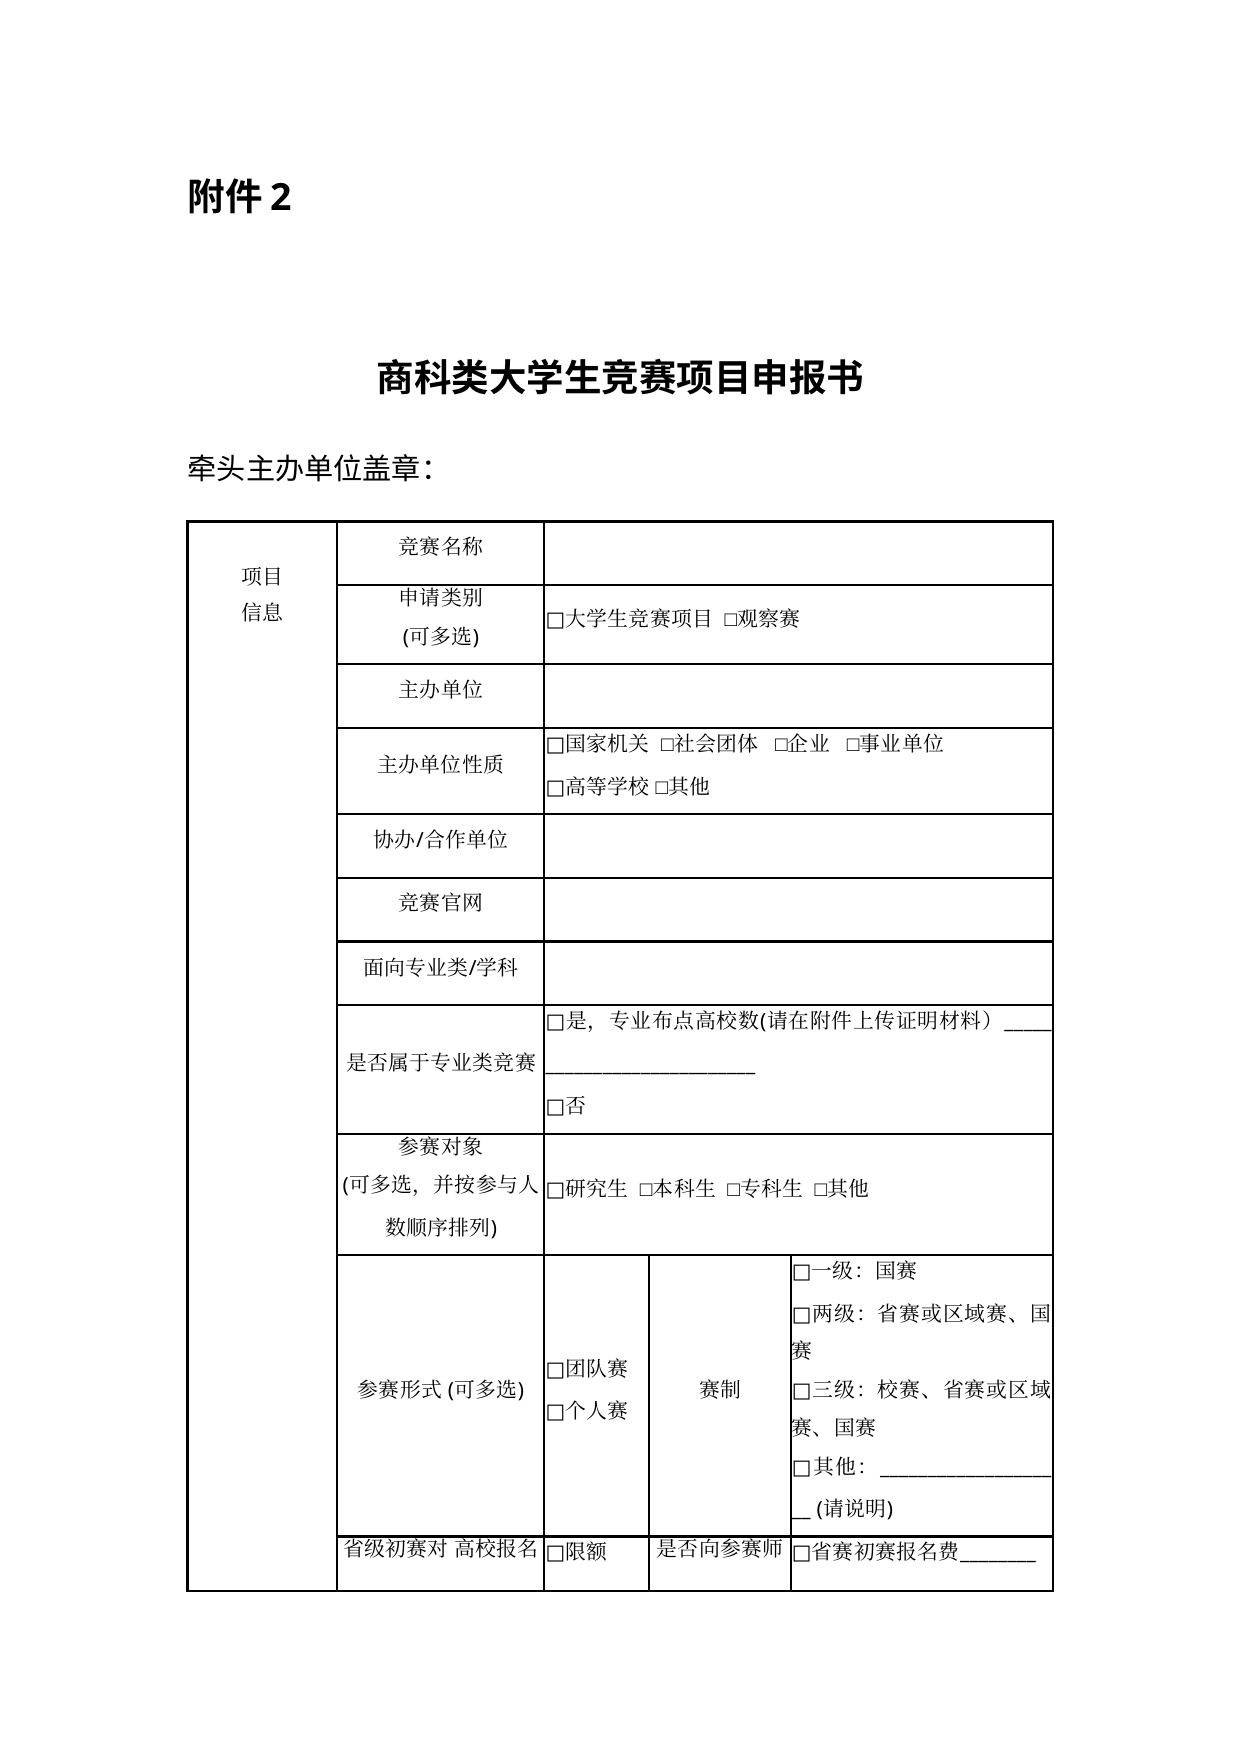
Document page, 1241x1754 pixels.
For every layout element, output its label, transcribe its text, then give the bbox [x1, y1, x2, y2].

table_cell 赛制 [650, 1256, 790, 1535]
table_cell 是否向参赛师生收取报名费 [650, 1538, 790, 1590]
table_cell 是否属于专业类竞赛 [338, 1006, 543, 1132]
table_cell [545, 943, 1052, 1004]
text 牵头主办单位盖章： [187, 434, 1053, 499]
table_cell 主办单位性质 [338, 729, 543, 813]
table_cell □限额 □不限额 [545, 1538, 648, 1590]
table_cell 省级初赛对 高校报名队 数是否限额 [338, 1538, 543, 1590]
table_cell 参赛形式 (可多选) [338, 1256, 543, 1535]
table_cell [545, 815, 1052, 877]
text 商科类大学生竞赛项目申报书 [187, 342, 1053, 407]
table_header 竞赛名称 [338, 523, 543, 584]
table_cell □大学生竞赛项目 □观察赛 [545, 586, 1052, 663]
table_header 项目 信息 [189, 523, 336, 1590]
table_cell 申请类别 (可多选) [338, 586, 543, 663]
table_cell □团队赛 □个人赛 [545, 1256, 648, 1535]
table_cell 面向专业类/学科 [338, 943, 543, 1004]
table_cell □国家机关 □社会团体 □企业 □事业单位 □高等学校 □其他 [545, 729, 1052, 813]
table_cell □一级：国赛 □两级：省赛或区域赛、国赛 □三级：校赛、省赛或区域赛、国赛 □其他：____________________ (请说明) [792, 1256, 1052, 1535]
table_cell 主办单位 [338, 665, 543, 727]
table_cell [545, 879, 1052, 940]
table_cell 参赛对象 (可多选，并按参与人数顺序排列) [338, 1135, 543, 1254]
table_cell [545, 665, 1052, 727]
text 附件2 [187, 162, 1053, 227]
table_header [545, 523, 1052, 584]
table_cell 协办/合作单位 [338, 815, 543, 877]
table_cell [792, 1538, 1052, 1590]
table_cell □是，专业布点高校数(请在附件上传证明材料）___________________________ □否 [545, 1006, 1052, 1132]
table_cell 竞赛官网 [338, 879, 543, 940]
table_cell □研究生 □本科生 □专科生 □其他 [545, 1135, 1052, 1254]
